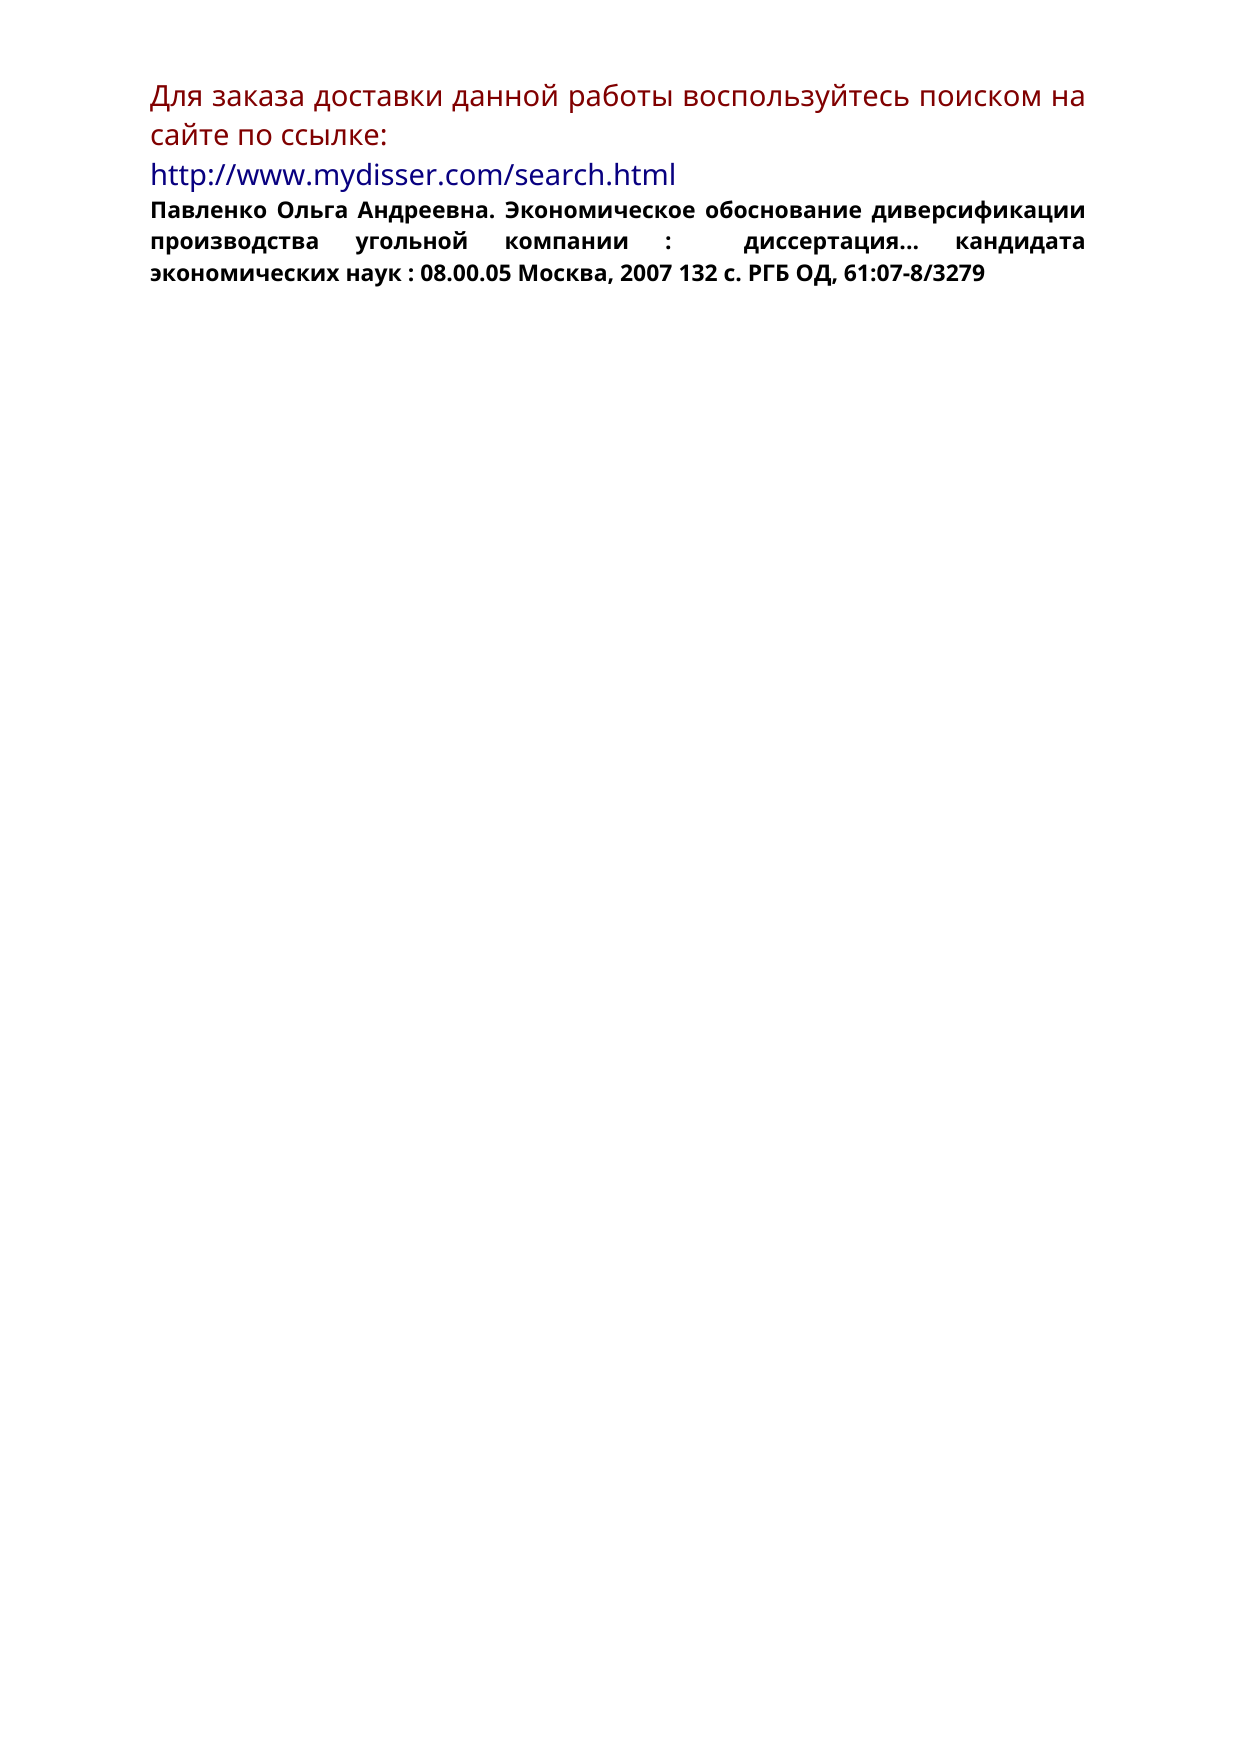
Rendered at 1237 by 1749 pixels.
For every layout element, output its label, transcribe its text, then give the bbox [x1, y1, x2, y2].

text Павленко Ольга Андреевна. Экономическое обоснование диверсификации производства угольной компании : диссертация... кандидата экономических наук : 08.00.05 Москва, 2007 132 с. РГБ ОД, 61:07-8/3279 [150, 194, 1086, 288]
